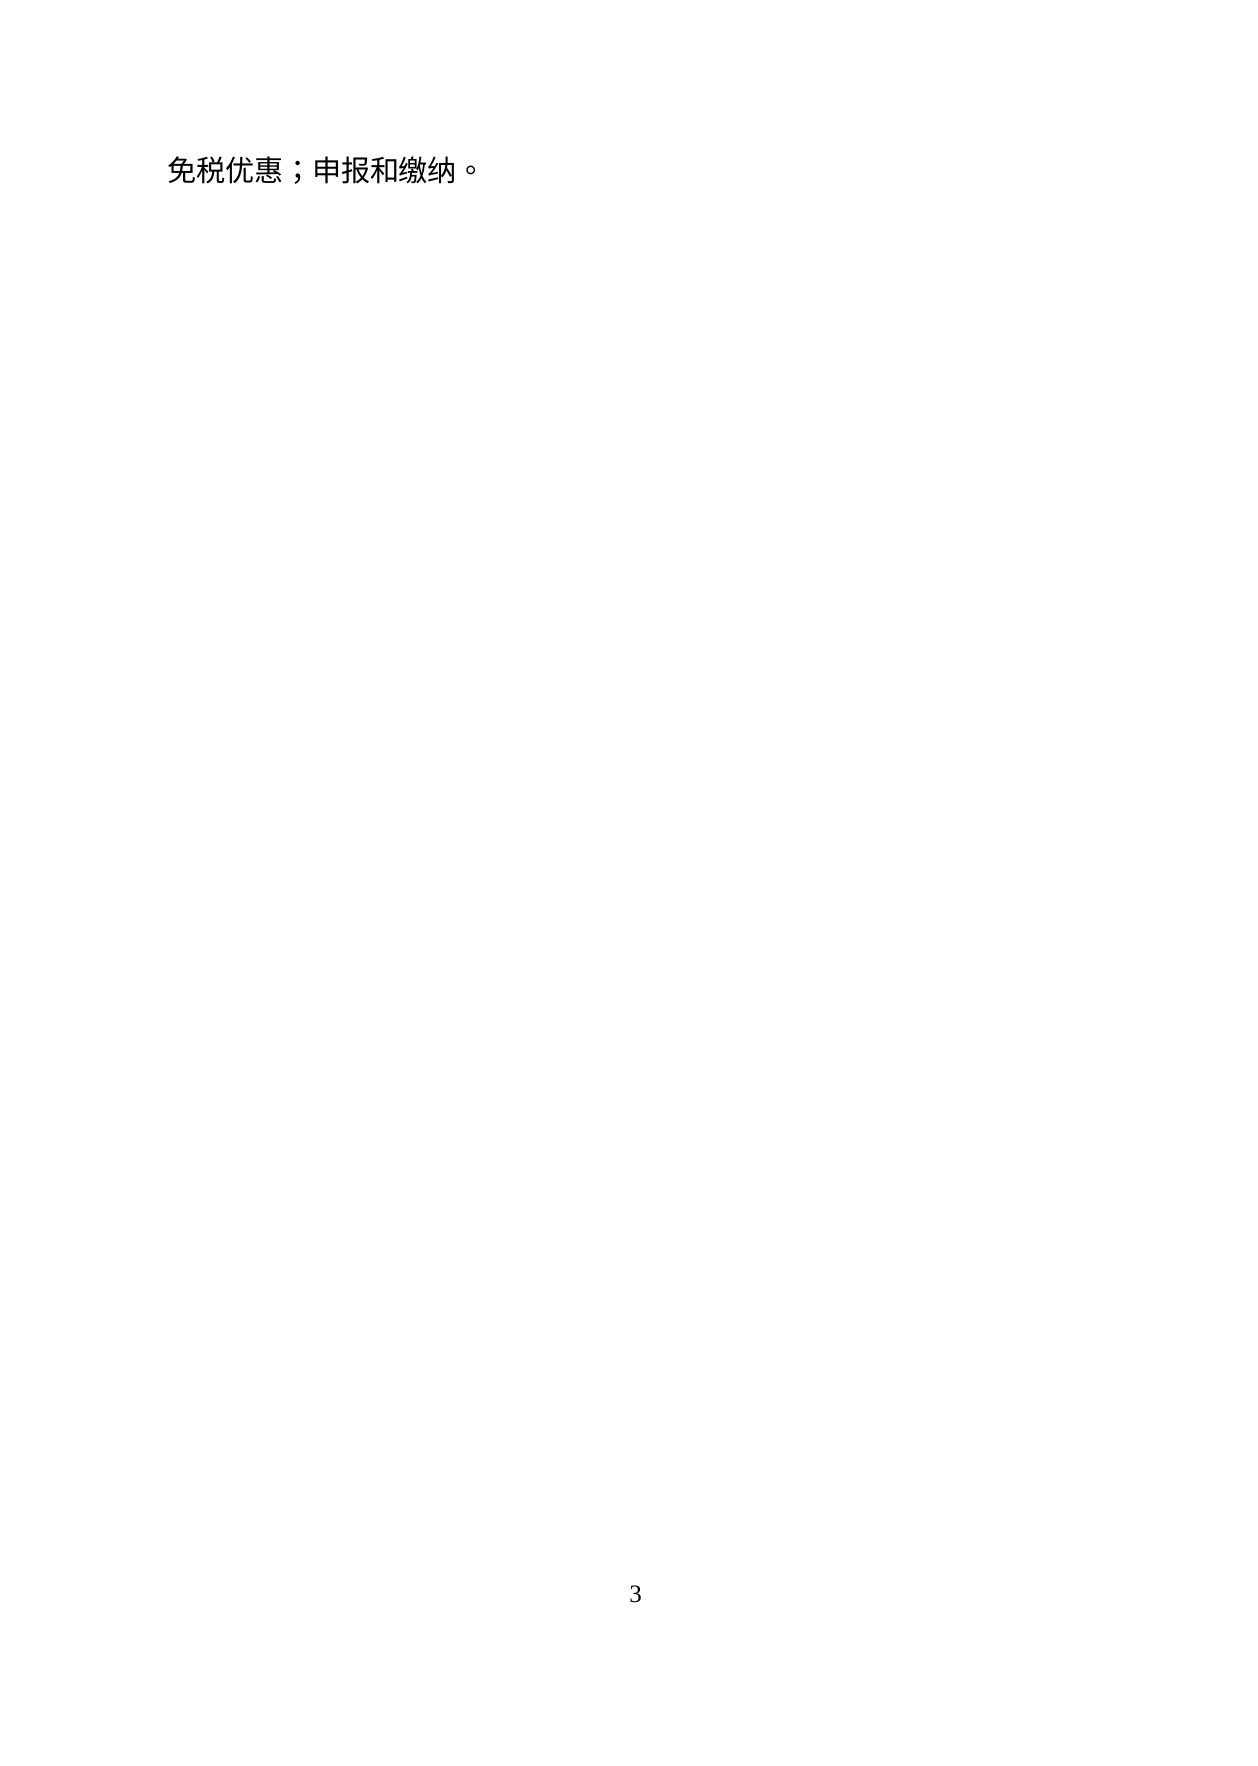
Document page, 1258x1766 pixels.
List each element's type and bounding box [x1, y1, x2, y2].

text [167, 150, 1104, 190]
